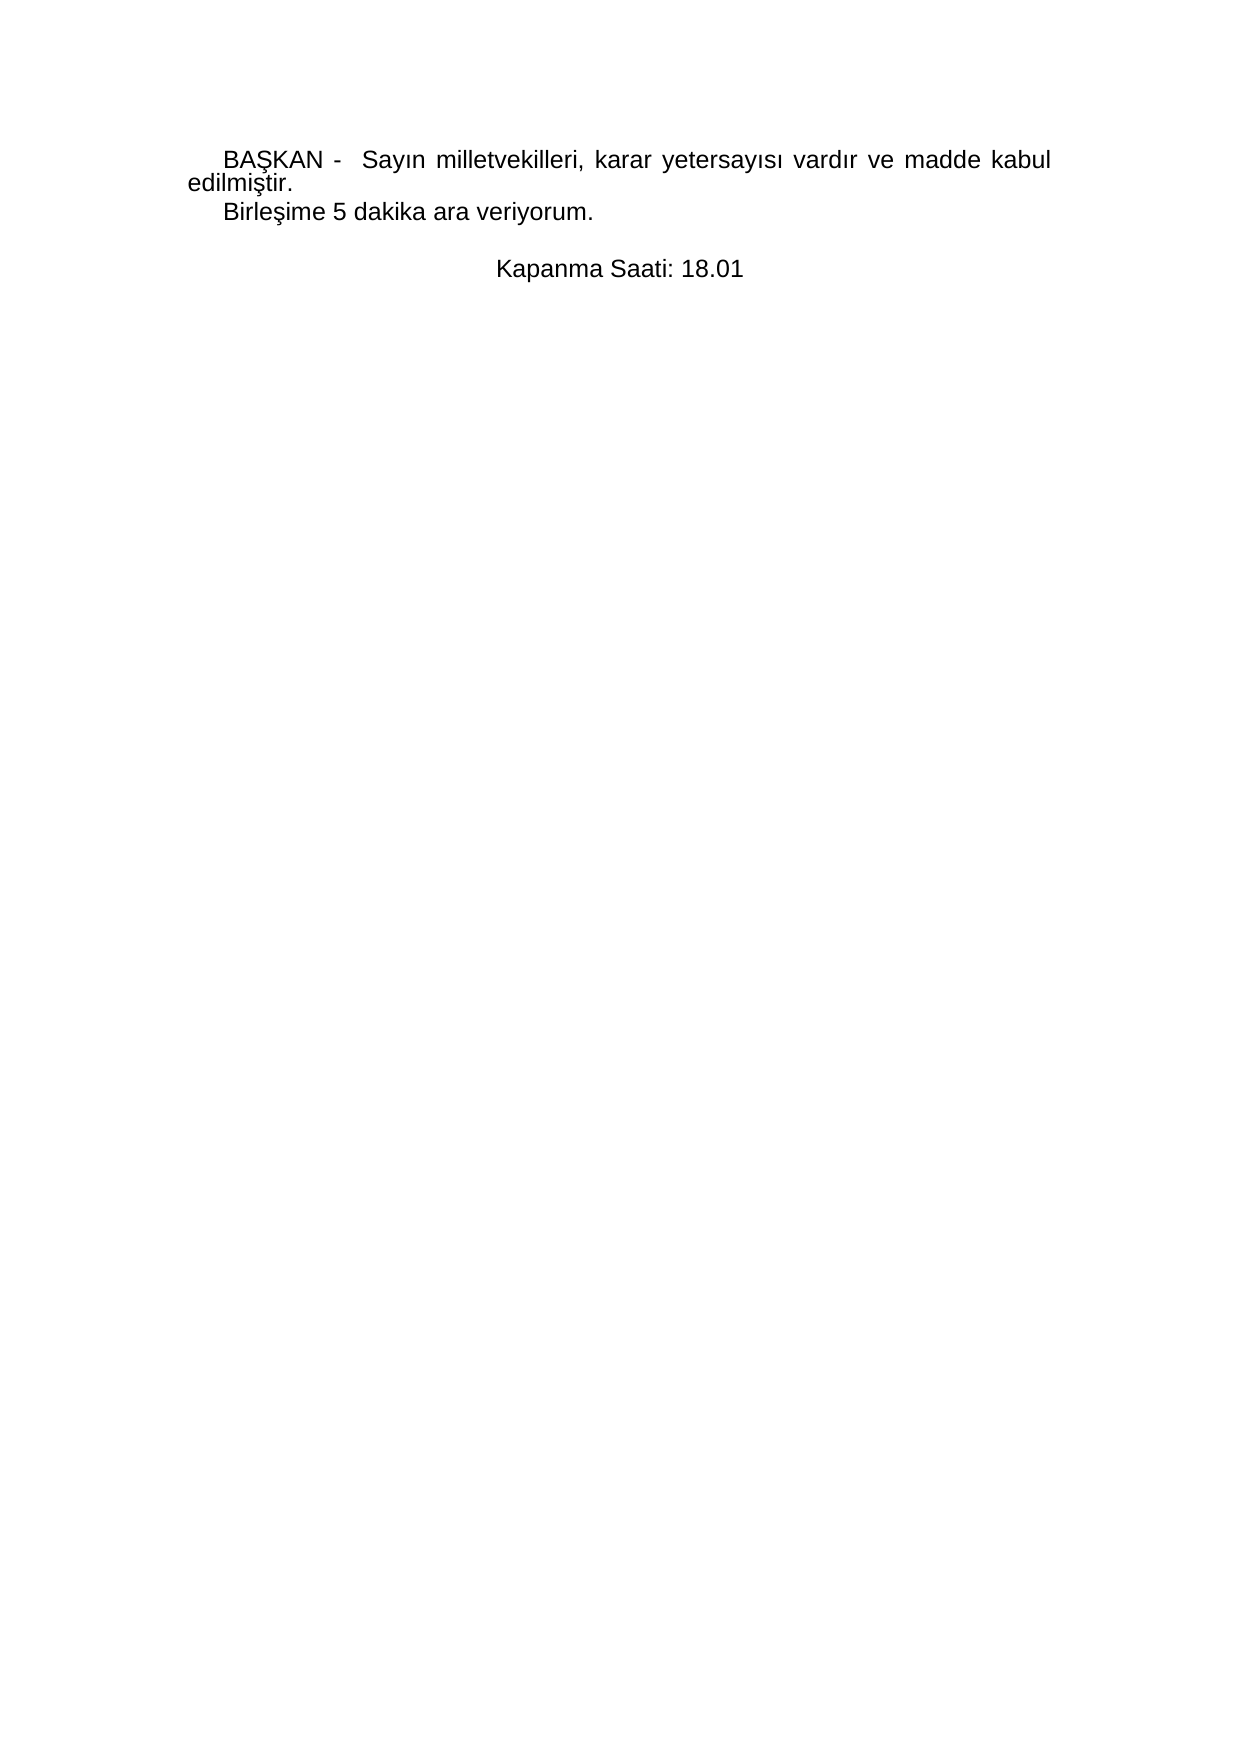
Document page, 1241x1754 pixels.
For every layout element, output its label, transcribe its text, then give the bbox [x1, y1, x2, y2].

text Birleşime 5 dakika ara veriyorum. [187, 202, 1053, 225]
text BAŞKAN - Sayın milletvekilleri, karar yetersayısı vardır ve madde kabul edilmiştir. [187, 150, 1053, 196]
text Kapanma Saati: 18.01 [187, 259, 1053, 282]
